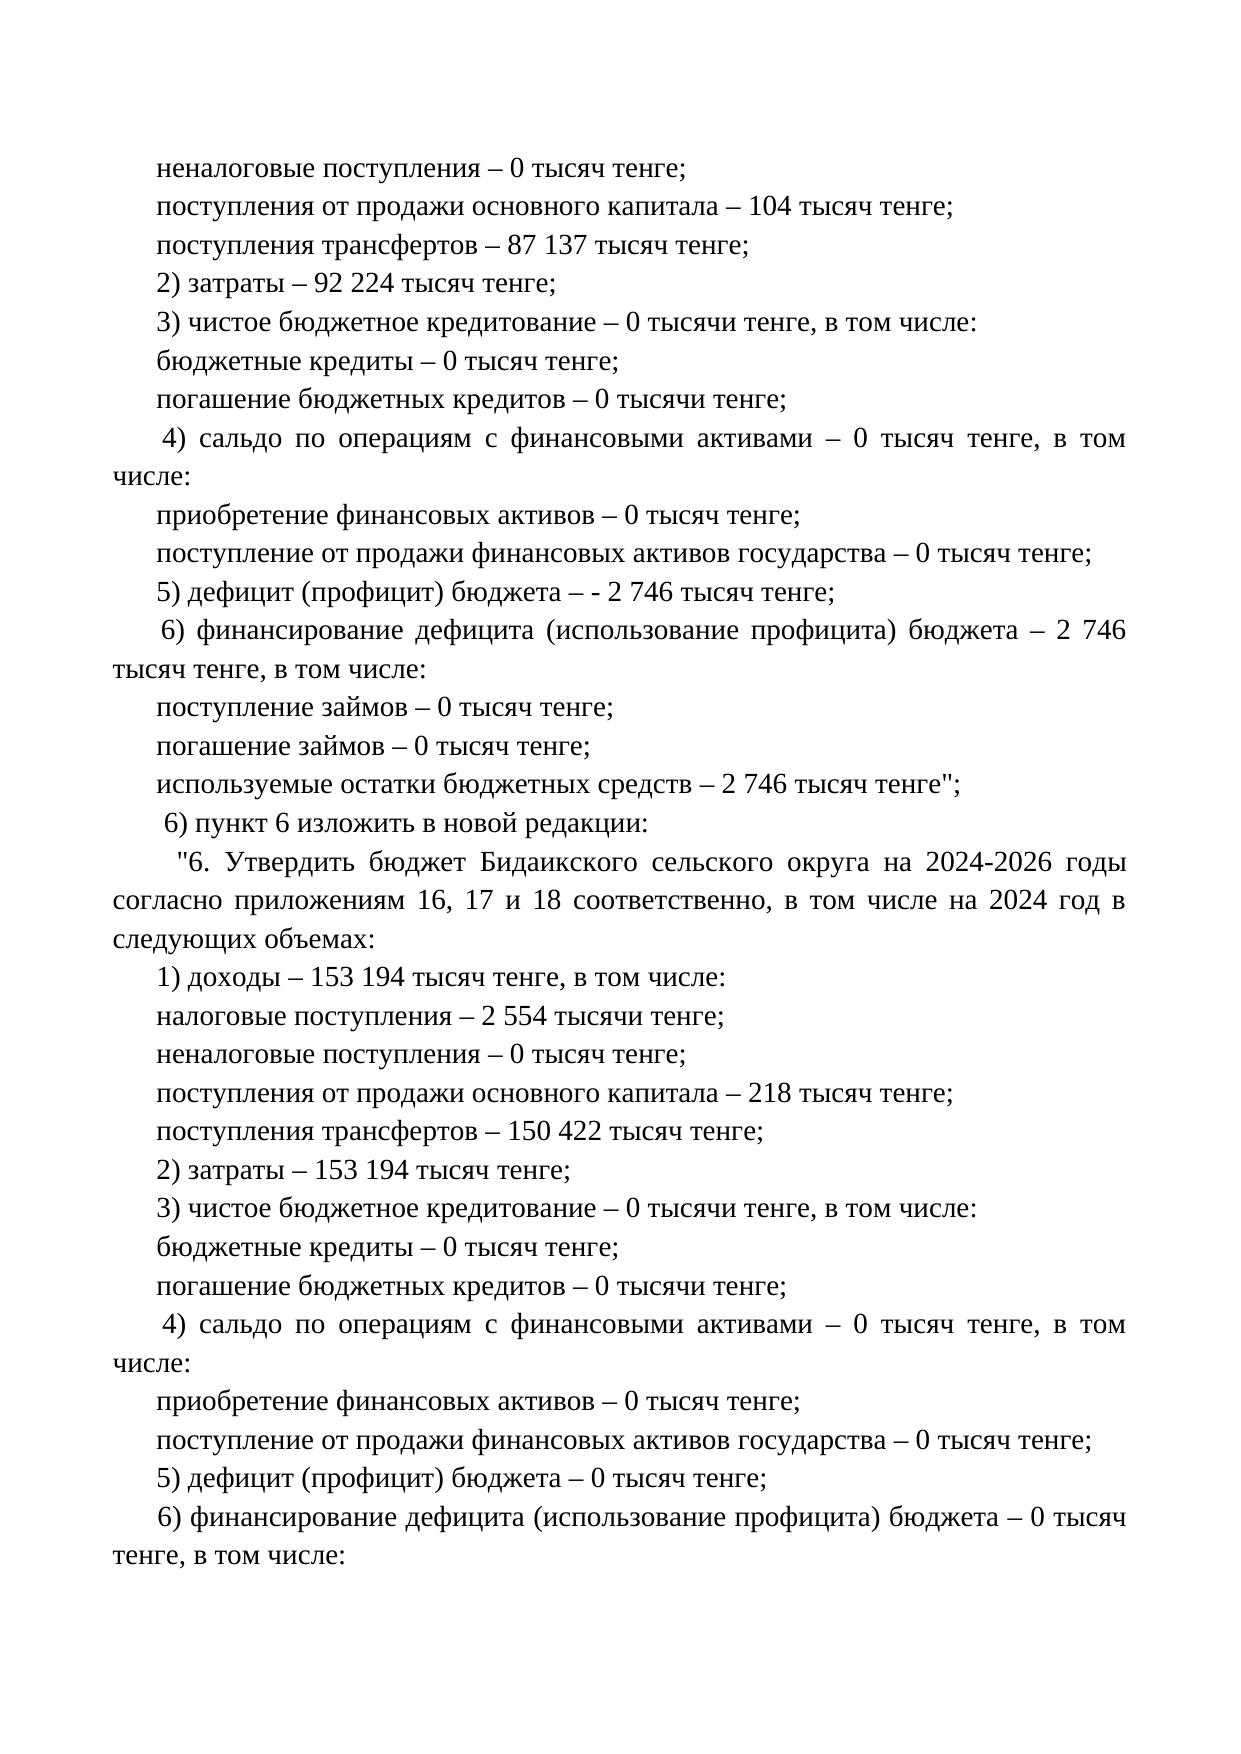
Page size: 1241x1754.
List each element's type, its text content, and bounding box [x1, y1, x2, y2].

text неналоговые поступления – 0 тысяч тенге; [112, 1036, 1128, 1070]
text 6) финансирование дефицита (использование профицита) бюджета – 2 746 тысяч тенге, в том числе: [112, 612, 1128, 684]
text поступления от продажи основного капитала – 104 тысяч тенге; [112, 188, 1128, 222]
text 4) сальдо по операциям с финансовыми активами – 0 тысяч тенге, в том числе: [112, 420, 1128, 492]
text 1) доходы – 153 194 тысяч тенге, в том числе: [112, 959, 1128, 993]
text бюджетные кредиты – 0 тысяч тенге; [112, 343, 1128, 376]
text поступление займов – 0 тысяч тенге; [112, 689, 1128, 723]
text 5) дефицит (профицит) бюджета – - 2 746 тысяч тенге; [112, 574, 1128, 607]
text "6. Утвердить бюджет Бидаикского сельского округа на 2024-2026 годы согласно приложениям 16, 17 и 18 соответственно, в том числе на 2024 год в следующих объемах: [112, 844, 1128, 954]
text неналоговые поступления – 0 тысяч тенге; [112, 150, 1128, 183]
text 2) затраты – 92 224 тысяч тенге; [112, 266, 1128, 299]
text поступление от продажи финансовых активов государства – 0 тысяч тенге; [112, 1422, 1128, 1455]
text 3) чистое бюджетное кредитование – 0 тысячи тенге, в том числе: [112, 1191, 1128, 1224]
text 6) финансирование дефицита (использование профицита) бюджета – 0 тысяч тенге, в том числе: [112, 1499, 1128, 1571]
text 6) пункт 6 изложить в новой редакции: [112, 805, 1128, 839]
text используемые остатки бюджетных средств – 2 746 тысяч тенге"; [112, 767, 1128, 800]
text погашение бюджетных кредитов – 0 тысячи тенге; [112, 1268, 1128, 1301]
text поступление от продажи финансовых активов государства – 0 тысяч тенге; [112, 535, 1128, 569]
text 2) затраты – 153 194 тысяч тенге; [112, 1152, 1128, 1186]
text бюджетные кредиты – 0 тысяч тенге; [112, 1229, 1128, 1263]
text поступления трансфертов – 150 422 тысяч тенге; [112, 1113, 1128, 1147]
text 3) чистое бюджетное кредитование – 0 тысячи тенге, в том числе: [112, 304, 1128, 338]
text погашение займов – 0 тысяч тенге; [112, 728, 1128, 762]
text 4) сальдо по операциям с финансовыми активами – 0 тысяч тенге, в том числе: [112, 1306, 1128, 1378]
text налоговые поступления – 2 554 тысячи тенге; [112, 998, 1128, 1031]
text 5) дефицит (профицит) бюджета – 0 тысяч тенге; [112, 1460, 1128, 1494]
text приобретение финансовых активов – 0 тысяч тенге; [112, 497, 1128, 530]
text поступления от продажи основного капитала – 218 тысяч тенге; [112, 1075, 1128, 1108]
text приобретение финансовых активов – 0 тысяч тенге; [112, 1383, 1128, 1417]
text погашение бюджетных кредитов – 0 тысячи тенге; [112, 381, 1128, 415]
text поступления трансфертов – 87 137 тысяч тенге; [112, 227, 1128, 261]
